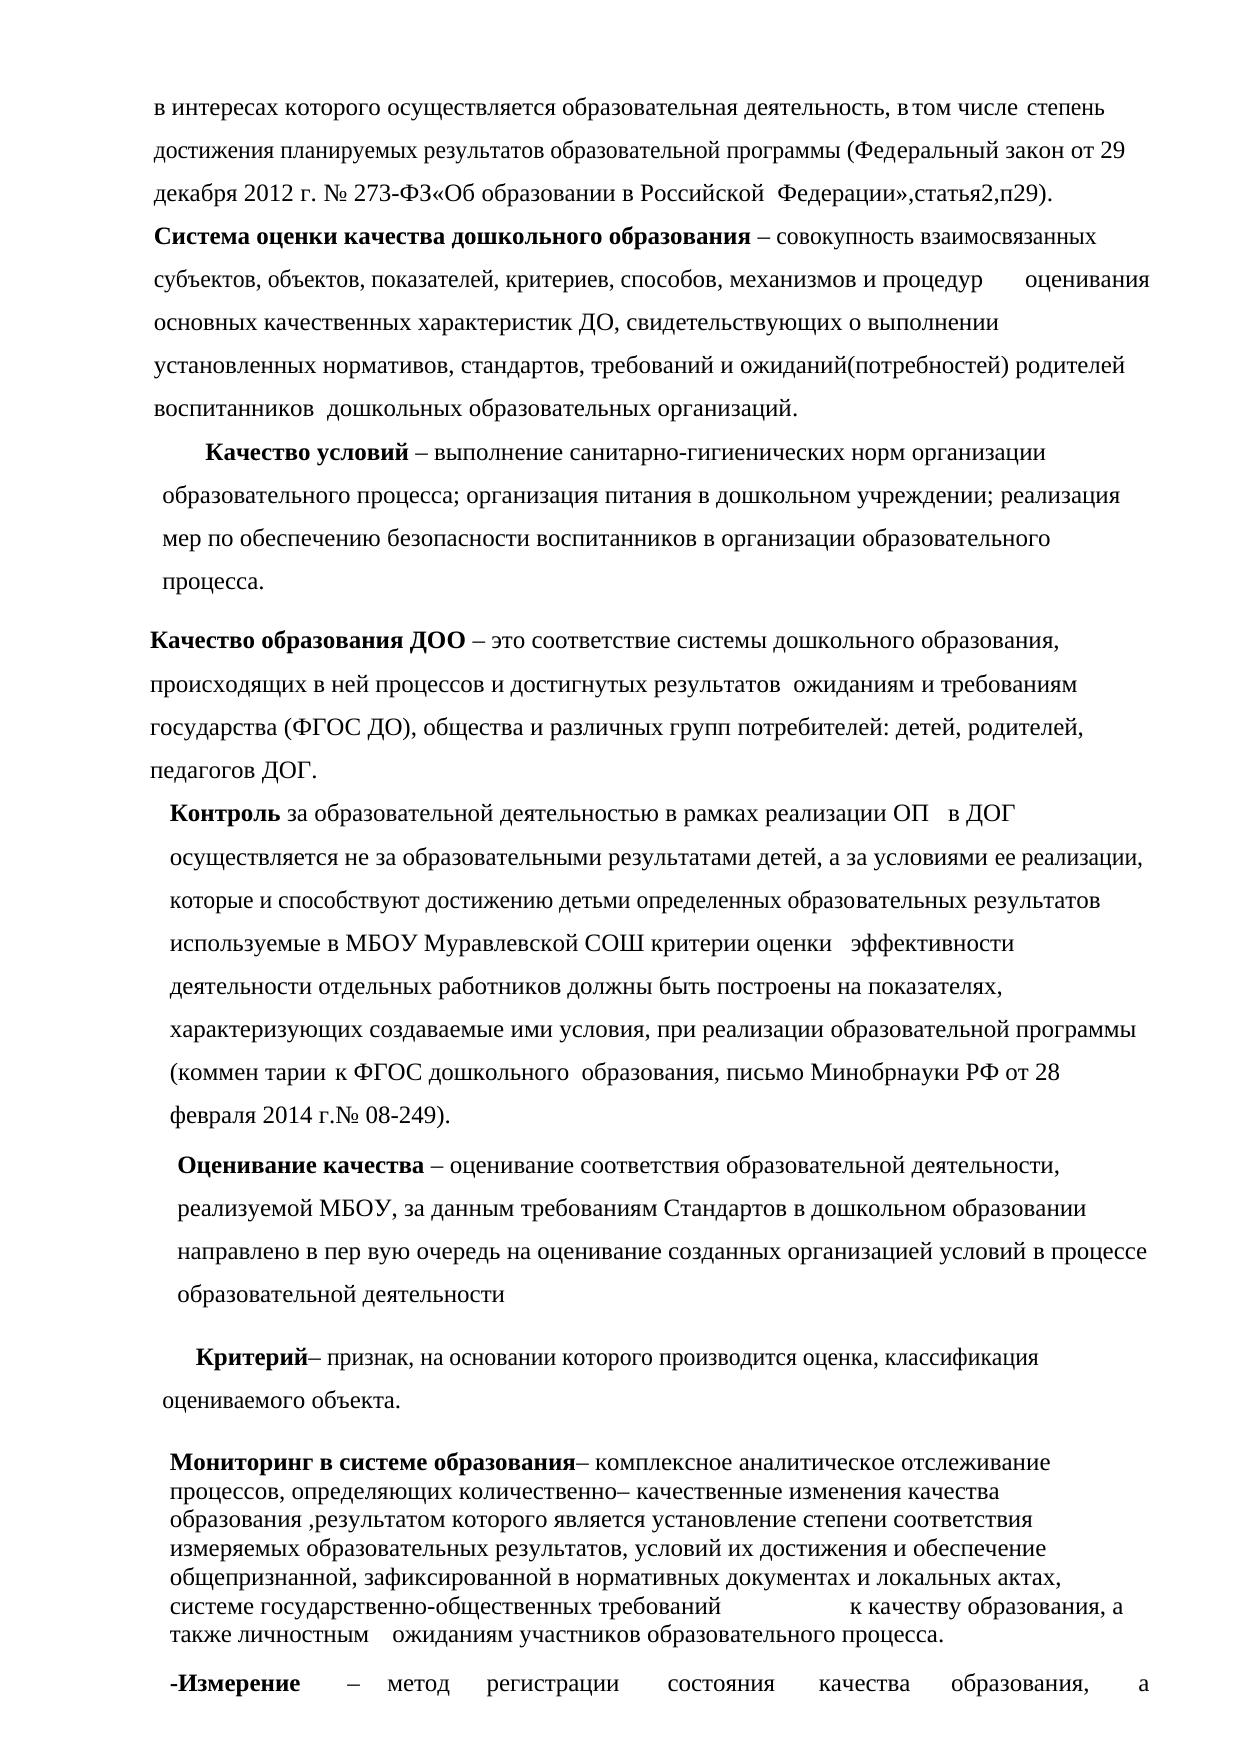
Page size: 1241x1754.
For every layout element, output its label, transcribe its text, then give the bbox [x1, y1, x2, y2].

text Мониторинг в системе образования– комплексное аналитическое отслеживание процессов, определяющих количественно– качественные изменения качества образования ,результатом которого является установление степени соответствия измеряемых образовательных результатов, условий их достижения и обеспечение общепризнанной, зафиксированной в нормативных документах и локальных актах, системе государственно-общественных требований к качеству образования, а также личностным ожиданиям участников образовательного процесса. [169, 1447, 1151, 1648]
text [169, 1668, 1151, 1697]
text Контроль за образовательной деятельностью в рамках реализации ОП в ДОГ осуществляется не за образовательными результатами детей, а за условиями ее реализации, которые и способствуют достижению детьми определенных образовательных результатов используемые в МБОУ Муравлевской СОШ критерии оценки эффективности деятельности отдельных работников должны быть построены на показателях, характеризующих создаваемые ими условия, при реализации образовательной программы (коммен тарии к ФГОС дошкольного образования, письмо Минобрнауки РФ от 28 февраля 2014 г.№ 08-249). [169, 798, 1152, 1129]
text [153, 92, 1151, 207]
text Качество условий – выполнение санитарно-гигиенических норм организации образовательного процесса; организация питания в дошкольном учреждении; реализация мер по обеспечению безопасности воспитанников в организации образовательного процесса. [162, 437, 1150, 595]
subtitle Качество образования ДОО – это соответствие системы дошкольного образования, происходящих в ней процессов и достигнутых результатов ожиданиям и требованиям государства (ФГОС ДО), общества и различных групп потребителей: детей, родителей, педагогов ДОГ. [150, 626, 1151, 784]
text Оценивание качества – оценивание соответствия образовательной деятельности, реализуемой МБОУ, за данным требованиям Стандартов в дошкольном образовании направлено в пер вую очередь на оценивание созданных организацией условий в процессе образовательной деятельности [177, 1150, 1151, 1308]
text Критерий– признак, на основании которого производится оценка, классификация оцениваемого объекта. [162, 1342, 1139, 1414]
text Система оценки качества дошкольного образования – совокупность взаимосвязанных субъектов, объектов, показателей, критериев, способов, механизмов и процедур оценивания основных качественных характеристик ДО, свидетельствующих о выполнении установленных нормативов, стандартов, требований и ожиданий(потребностей) родителей воспитанников дошкольных образовательных организаций. [153, 221, 1153, 422]
